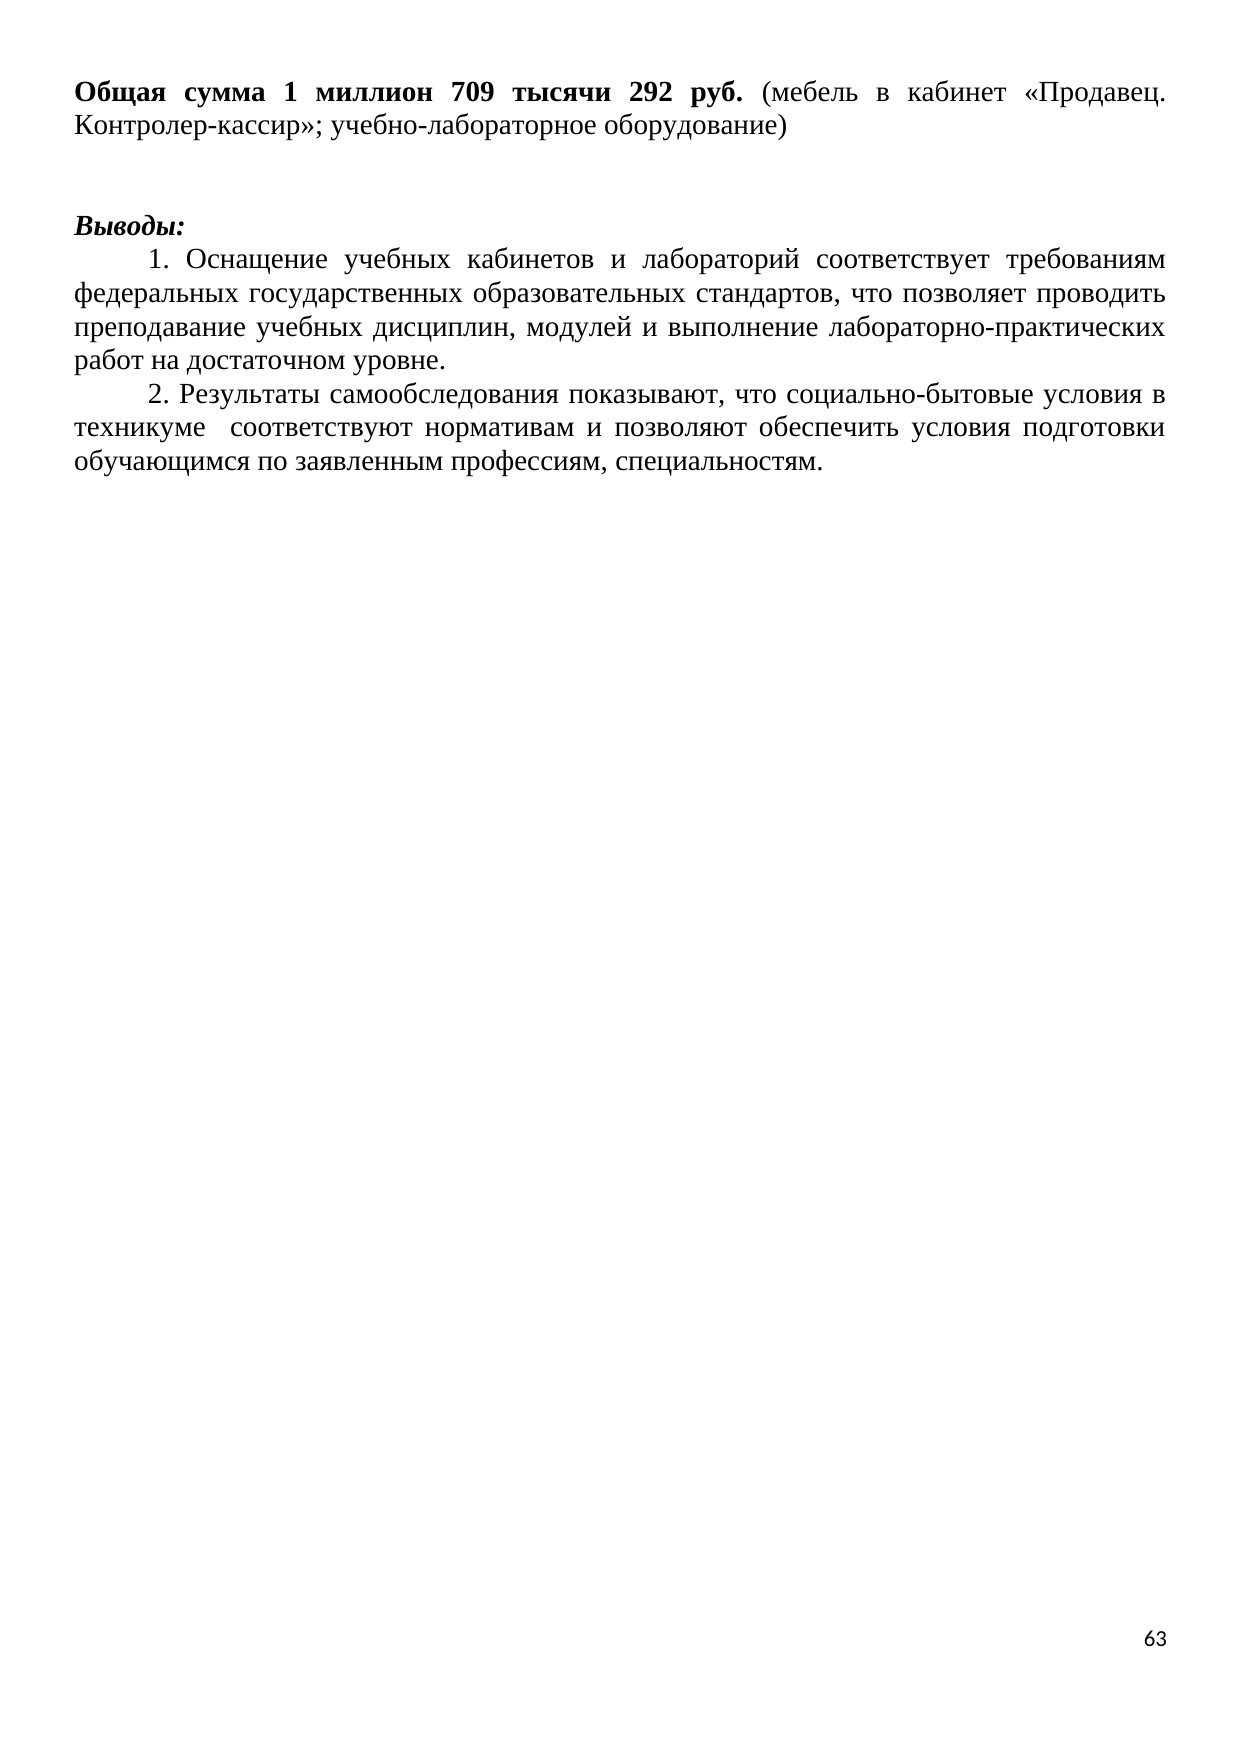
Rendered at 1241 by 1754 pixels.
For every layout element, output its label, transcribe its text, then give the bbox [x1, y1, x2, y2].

text Выводы: [74, 208, 1167, 242]
text Общая сумма 1 миллион 709 тысячи 292 руб. (мебель в кабинет «Продавец. Контролер-кассир»; учебно-лабораторное оборудование) [74, 74, 1167, 141]
list 1. Оснащение учебных кабинетов и лабораторий соответствует требованиям федеральных государственных образовательных стандартов, что позволяет проводить преподавание учебных дисциплин, модулей и выполнение лабораторно-практических работ на достаточном уровне. [74, 242, 1167, 376]
list 2. Результаты самообследования показывают, что социально-бытовые условия в техникуме соответствуют нормативам и позволяют обеспечить условия подготовки обучающимся по заявленным профессиям, специальностям. [74, 376, 1167, 476]
